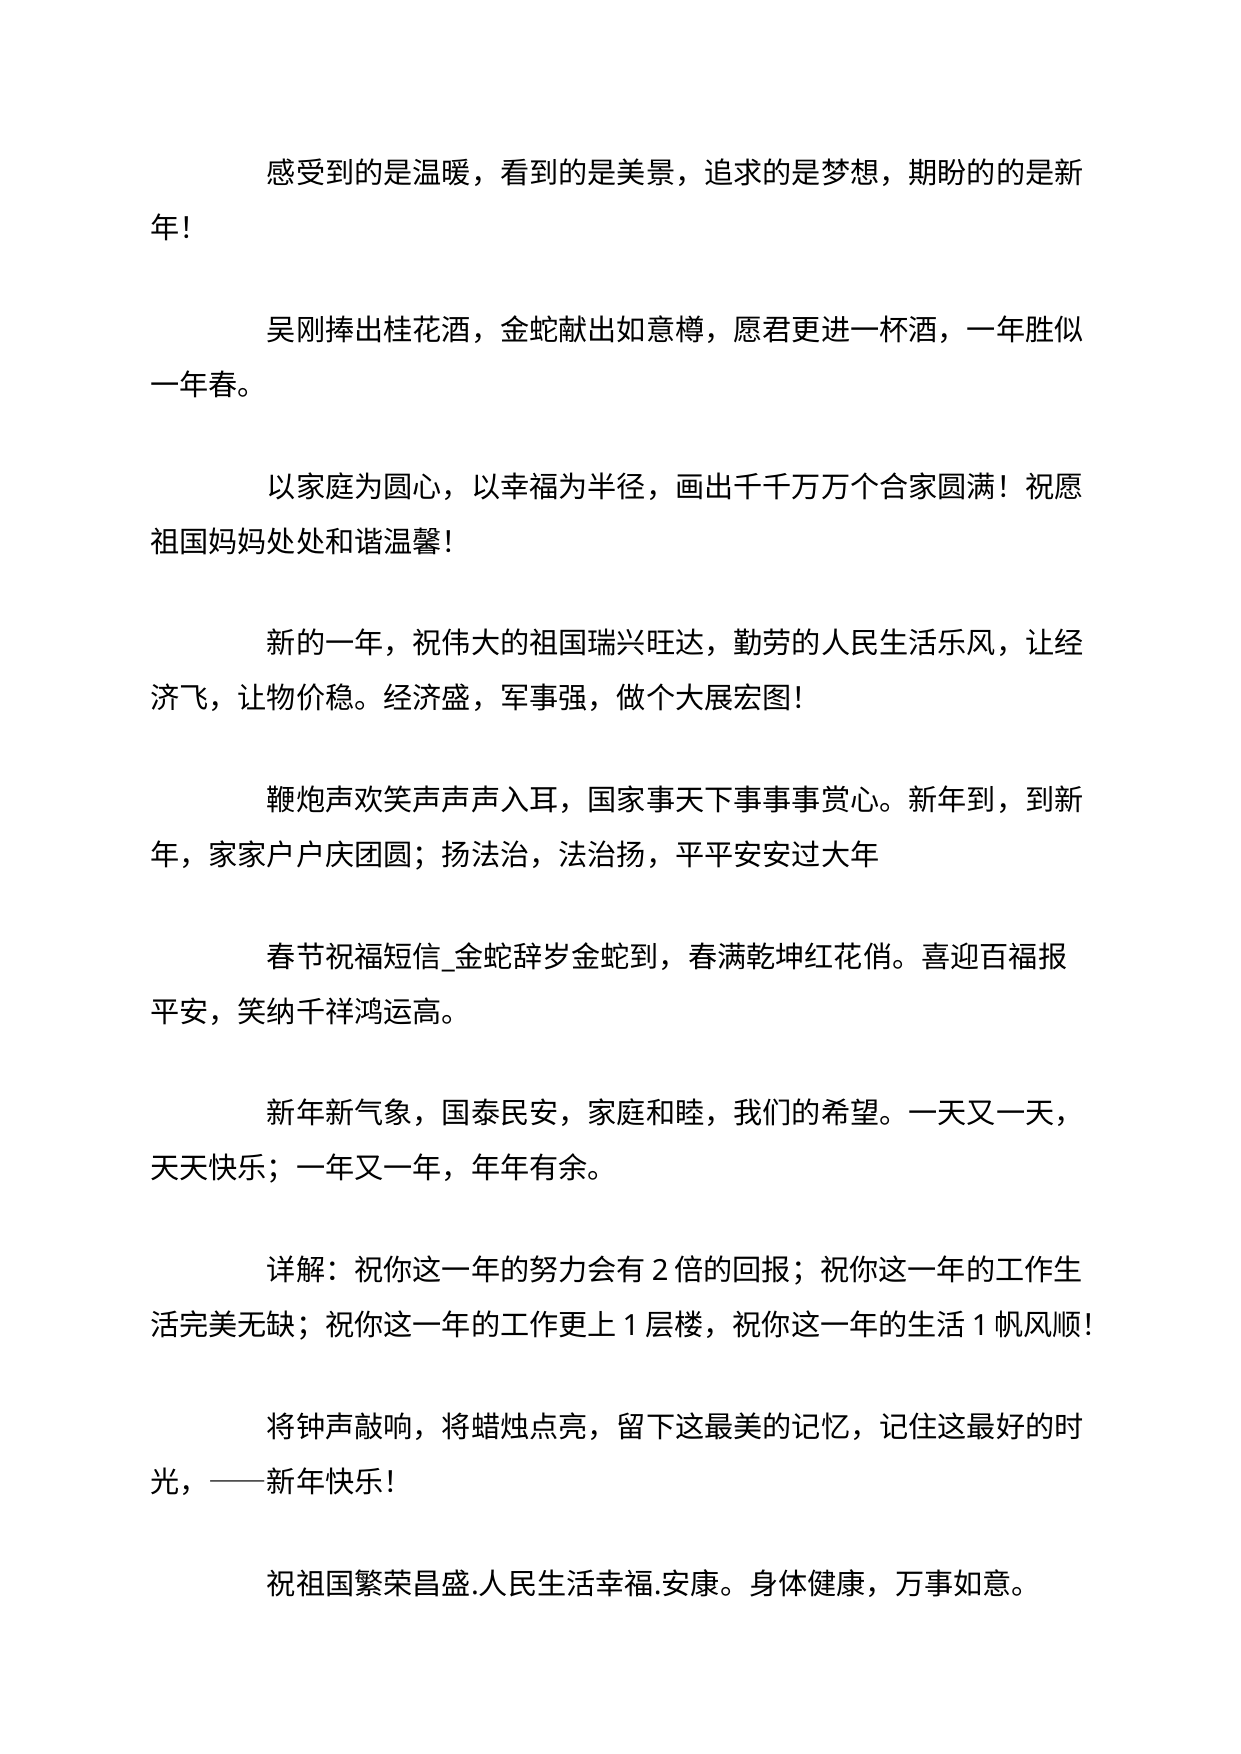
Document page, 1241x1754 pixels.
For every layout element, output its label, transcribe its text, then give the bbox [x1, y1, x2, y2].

text 鞭炮声欢笑声声声入耳，国家事天下事事事赏心。新年到，到新年，家家户户庆团圆；扬法治，法治扬，平平安安过大年 [150, 777, 1090, 874]
text 新的一年，祝伟大的祖国瑞兴旺达，勤劳的人民生活乐风，让经济飞，让物价稳。经济盛，军事强，做个大展宏图！ [150, 620, 1090, 717]
text 吴刚捧出桂花酒，金蛇献出如意樽，愿君更进一杯酒，一年胜似一年春。 [150, 307, 1090, 404]
text 春节祝福短信_金蛇辞岁金蛇到，春满乾坤红花俏。喜迎百福报平安，笑纳千祥鸿运高。 [150, 933, 1090, 1031]
text 详解：祝你这一年的努力会有2倍的回报；祝你这一年的工作生活完美无缺；祝你这一年的工作更上1层楼，祝你这一年的生活1帆风顺！ [150, 1247, 1090, 1344]
text 以家庭为圆心，以幸福为半径，画出千千万万个合家圆满！祝愿祖国妈妈处处和谐温馨！ [150, 463, 1090, 561]
text 感受到的是温暖，看到的是美景，追求的是梦想，期盼的的是新年！ [150, 150, 1090, 247]
text 新年新气象，国泰民安，家庭和睦，我们的希望。一天又一天，天天快乐；一年又一年，年年有余。 [150, 1090, 1090, 1187]
text 祝祖国繁荣昌盛.人民生活幸福.安康。身体健康，万事如意。 [150, 1560, 1090, 1603]
text 将钟声敲响，将蜡烛点亮，留下这最美的记忆，记住这最好的时光，——新年快乐！ [150, 1404, 1090, 1501]
